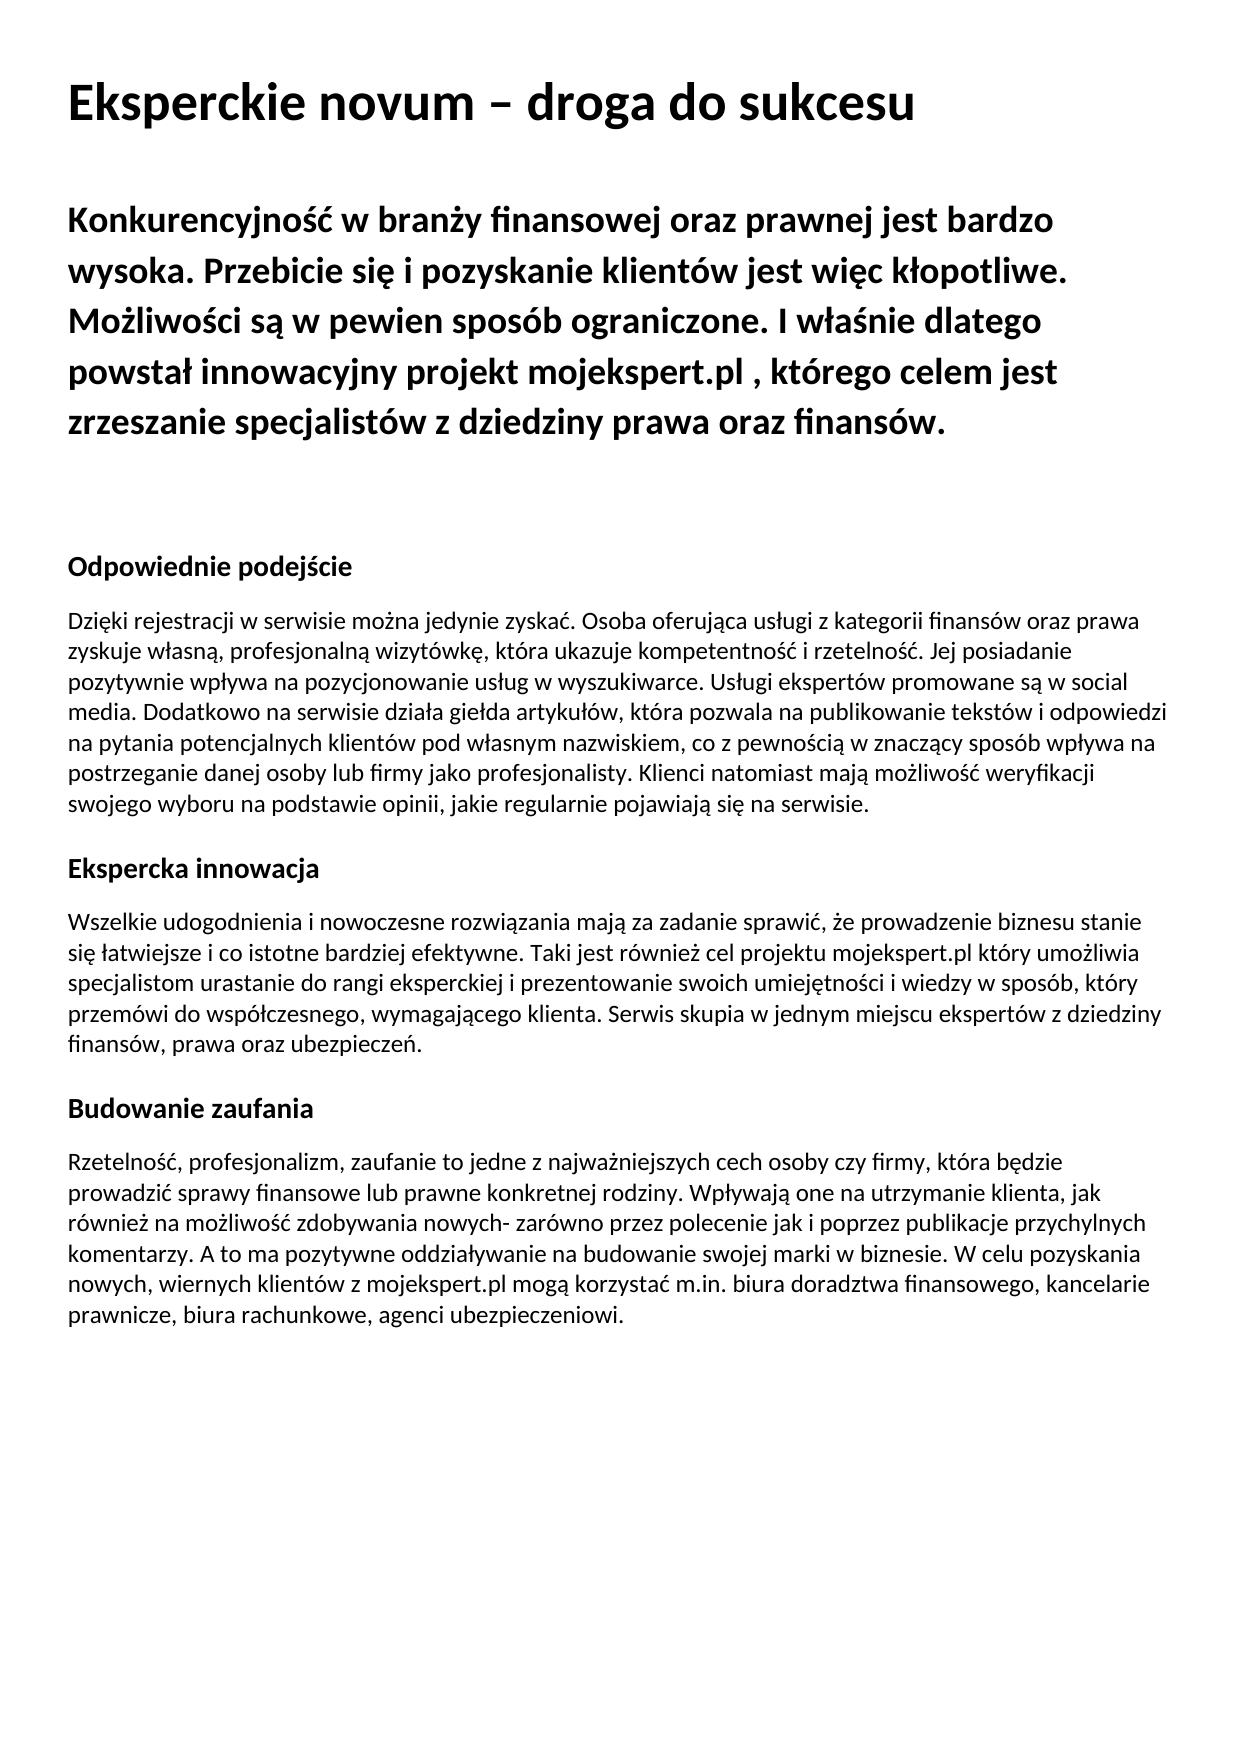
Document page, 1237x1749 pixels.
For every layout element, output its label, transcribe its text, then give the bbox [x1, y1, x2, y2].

text Dzięki rejestracji w serwisie można jedynie zyskać. Osoba oferująca usługi z kategorii finansów oraz prawa zyskuje własną, profesjonalną wizytówkę, która ukazuje kompetentność i rzetelność. Jej posiadanie pozytywnie wpływa na pozycjonowanie usług w wyszukiwarce. Usługi ekspertów promowane są w social media. Dodatkowo na serwisie działa giełda artykułów, która pozwala na publikowanie tekstów i odpowiedzi na pytania potencjalnych klientów pod własnym nazwiskiem, co z pewnością w znaczący sposób wpływa na postrzeganie danej osoby lub firmy jako profesjonalisty. Klienci natomiast mają możliwość weryfikacji swojego wyboru na podstawie opinii, jakie regularnie pojawiają się na serwisie. [68, 605, 1169, 818]
text Ekspercka innowacja [68, 850, 1169, 885]
text Budowanie zaufania [68, 1090, 1169, 1126]
text Eksperckie novum – droga do sukcesu [68, 68, 1169, 134]
text Konkurencyjność w branży finansowej oraz prawnej jest bardzo wysoka. Przebicie się i pozyskanie klientów jest więc kłopotliwe. Możliwości są w pewien sposób ograniczone. I właśnie dlatego powstał innowacyjny projekt mojekspert.pl , którego celem jest zrzeszanie specjalistów z dziedziny prawa oraz finansów. [68, 196, 1169, 444]
text Rzetelność, profesjonalizm, zaufanie to jedne z najważniejszych cech osoby czy firmy, która będzie prowadzić sprawy finansowe lub prawne konkretnej rodziny. Wpływają one na utrzymanie klienta, jak również na możliwość zdobywania nowych- zarówno przez polecenie jak i poprzez publikacje przychylnych komentarzy. A to ma pozytywne oddziaływanie na budowanie swojej marki w biznesie. W celu pozyskania nowych, wiernych klientów z mojekspert.pl mogą korzystać m.in. biura doradztwa finansowego, kancelarie prawnicze, biura rachunkowe, agenci ubezpieczeniowi. [68, 1147, 1169, 1330]
text Odpowiednie podejście [68, 548, 1169, 584]
text Wszelkie udogodnienia i nowoczesne rozwiązania mają za zadanie sprawić, że prowadzenie biznesu stanie się łatwiejsze i co istotne bardziej efektywne. Taki jest również cel projektu mojekspert.pl który umożliwia specjalistom urastanie do rangi eksperckiej i prezentowanie swoich umiejętności i wiedzy w sposób, który przemówi do współczesnego, wymagającego klienta. Serwis skupia w jednym miejscu ekspertów z dziedziny finansów, prawa oraz ubezpieczeń. [68, 906, 1169, 1059]
